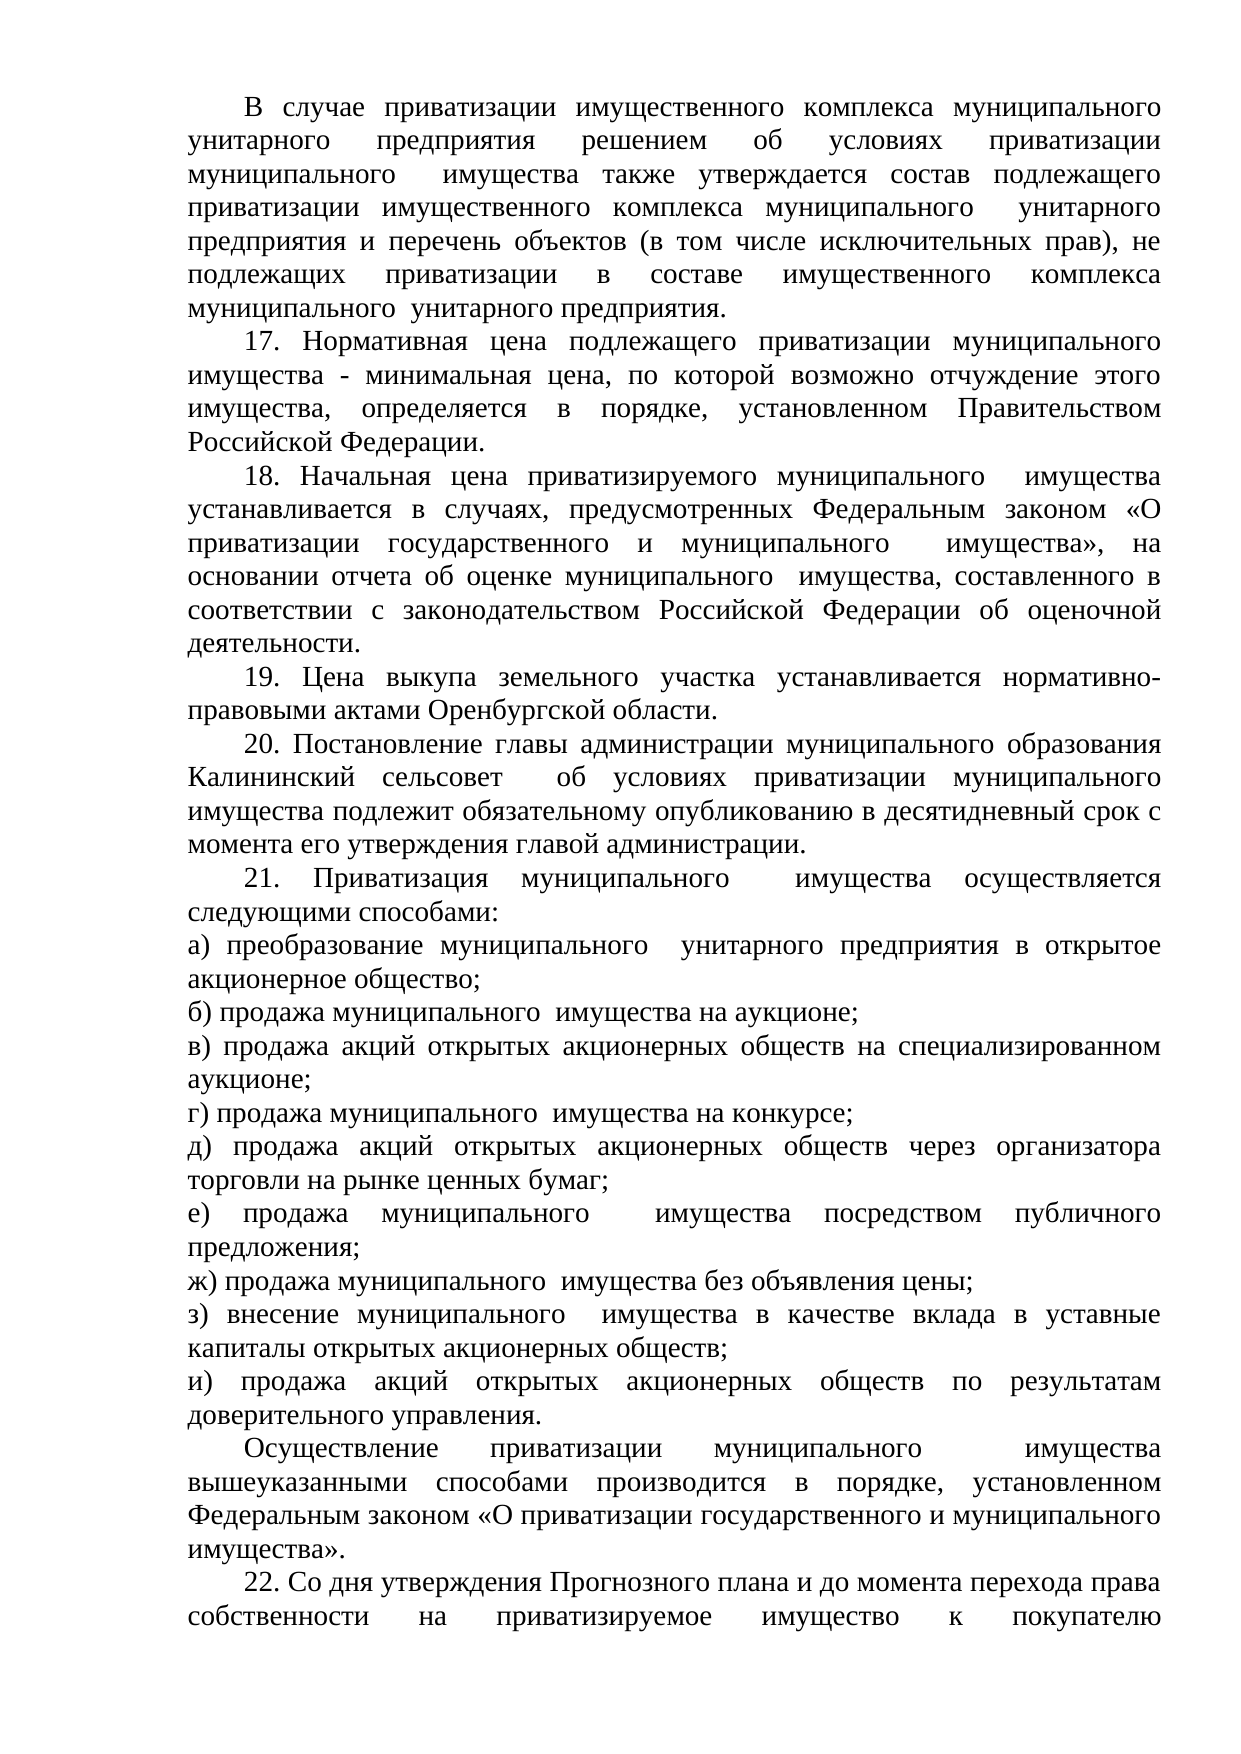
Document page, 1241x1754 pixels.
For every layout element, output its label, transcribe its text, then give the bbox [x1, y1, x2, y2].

text г) продажа муниципального имущества на конкурсе; [187, 1095, 1162, 1128]
text в) продажа акций открытых акционерных обществ на специализированном аукционе; [187, 1028, 1162, 1095]
text б) продажа муниципального имущества на аукционе; [187, 994, 1162, 1028]
text а) преобразование муниципального унитарного предприятия в открытое акционерное общество; [187, 927, 1162, 994]
text и) продажа акций открытых акционерных обществ по результатам доверительного управления. [187, 1363, 1162, 1430]
text 19. Цена выкупа земельного участка устанавливается нормативно-правовыми актами Оренбургской области. [187, 659, 1162, 726]
text з) внесение муниципального имущества в качестве вклада в уставные капиталы открытых акционерных обществ; [187, 1296, 1162, 1363]
text 20. Постановление главы администрации муниципального образования Калининский сельсовет об условиях приватизации муниципального имущества подлежит обязательному опубликованию в десятидневный срок с момента его утверждения главой администрации. [187, 726, 1162, 860]
text Осуществление приватизации муниципального имущества вышеуказанными способами производится в порядке, установленном Федеральным законом «О приватизации государственного и муниципального имущества». [187, 1430, 1162, 1564]
text 18. Начальная цена приватизируемого муниципального имущества устанавливается в случаях, предусмотренных Федеральным законом «О приватизации государственного и муниципального имущества», на основании отчета об оценке муниципального имущества, составленного в соответствии с законодательством Российской Федерации об оценочной деятельности. [187, 458, 1162, 659]
text 21. Приватизация муниципального имущества осуществляется следующими способами: [187, 860, 1162, 927]
text 17. Нормативная цена подлежащего приватизации муниципального имущества - минимальная цена, по которой возможно отчуждение этого имущества, определяется в порядке, установленном Правительством Российской Федерации. [187, 323, 1162, 458]
text е) продажа муниципального имущества посредством публичного предложения; [187, 1196, 1162, 1263]
text ж) продажа муниципального имущества без объявления цены; [187, 1263, 1162, 1296]
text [187, 1564, 1162, 1632]
text д) продажа акций открытых акционерных обществ через организатора торговли на рынке ценных бумаг; [187, 1128, 1162, 1196]
text В случае приватизации имущественного комплекса муниципального унитарного предприятия решением об условиях приватизации муниципального имущества также утверждается состав подлежащего приватизации имущественного комплекса муниципального унитарного предприятия и перечень объектов (в том числе исключительных прав), не подлежащих приватизации в составе имущественного комплекса муниципального унитарного предприятия. [187, 89, 1162, 323]
